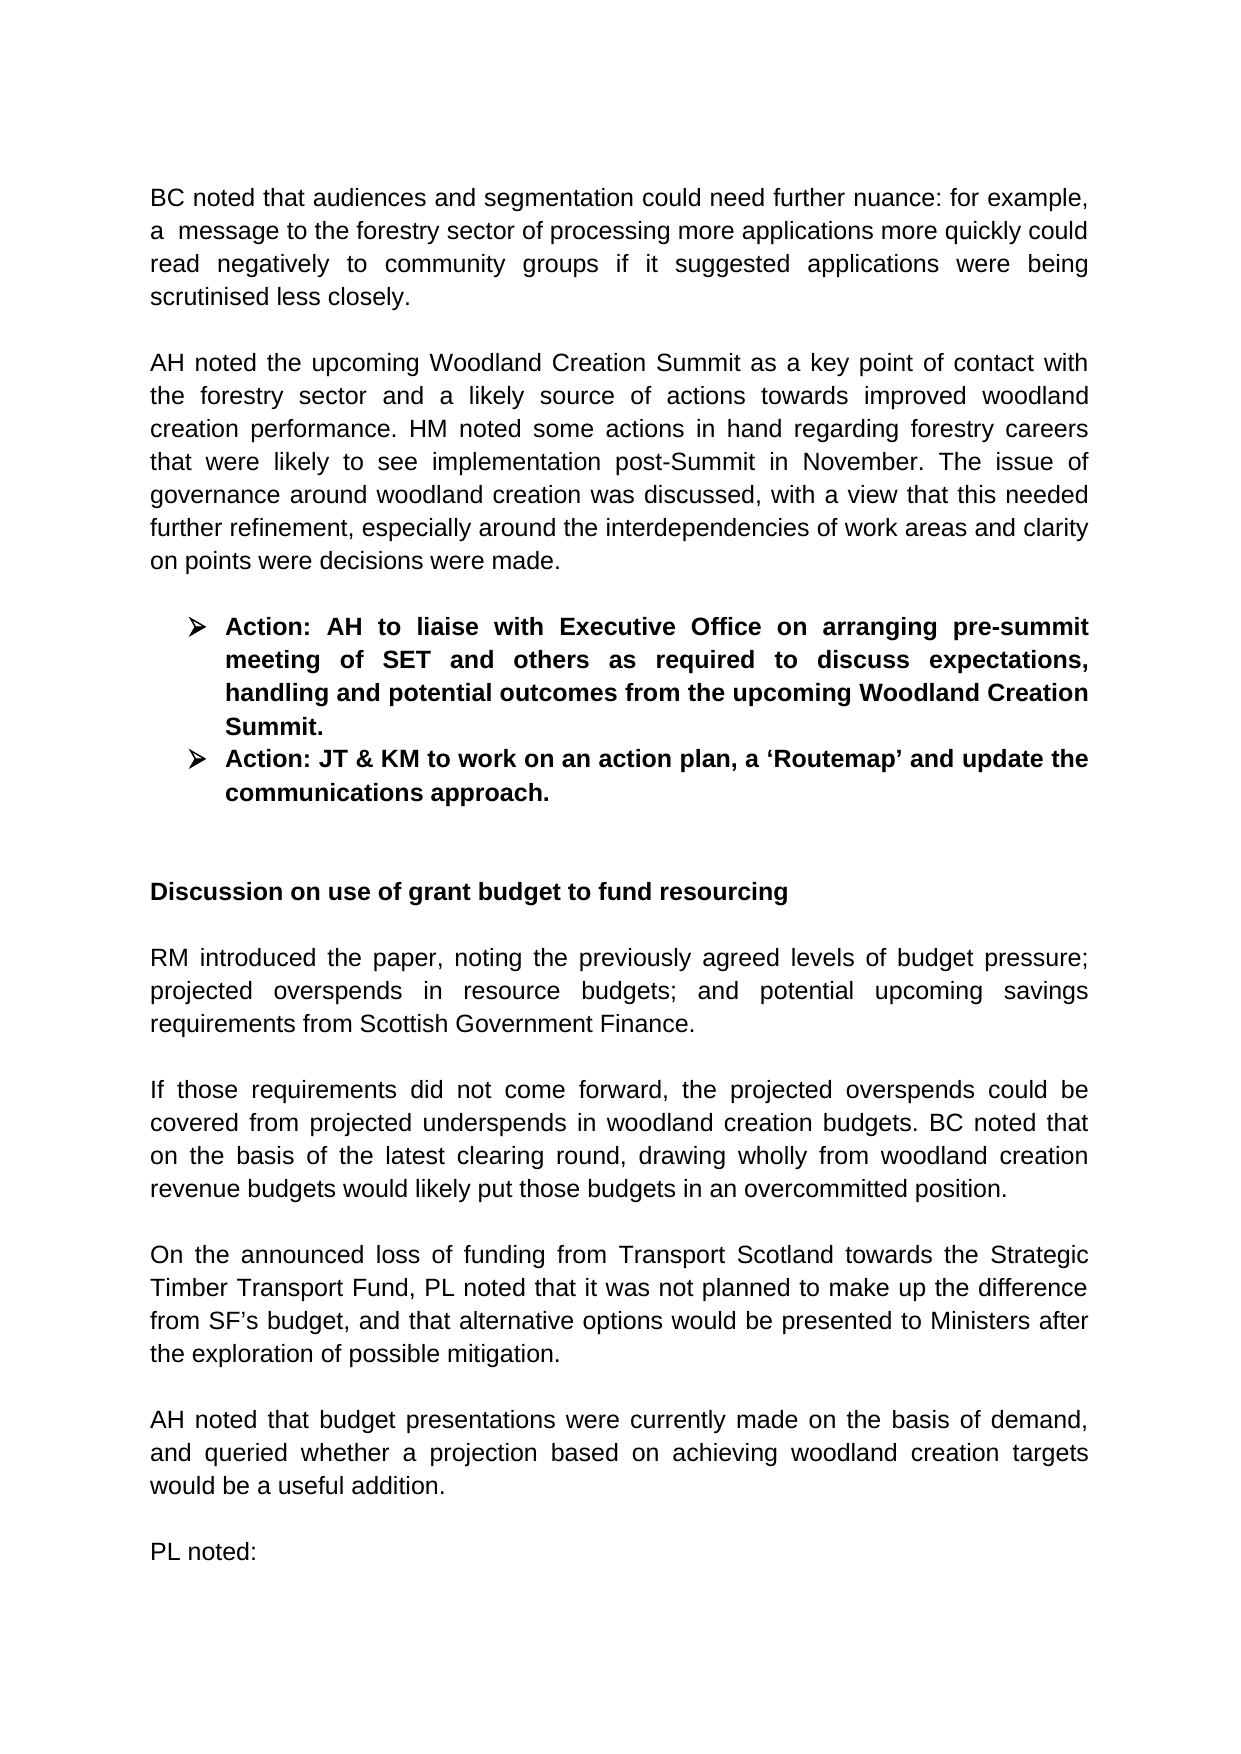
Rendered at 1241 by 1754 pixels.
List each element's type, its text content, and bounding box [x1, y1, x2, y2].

text AH noted that budget presentations were currently made on the basis of demand, and queried whether a projection based on achieving woodland creation targets would be a useful addition. [150, 1405, 1090, 1500]
text AH noted the upcoming Woodland Creation Summit as a key point of contact with the forestry sector and a likely source of actions towards improved woodland creation performance. HM noted some actions in hand regarding forestry careers that were likely to see implementation post-Summit in November. The issue of governance around woodland creation was discussed, with a view that this needed further refinement, especially around the interdependencies of work areas and clarity on points were decisions were made. [150, 348, 1090, 575]
text Discussion on use of grant budget to fund resourcing [150, 877, 1090, 905]
text RM introduced the paper, noting the previously agreed levels of budget pressure; projected overspends in resource budgets; and potential upcoming savings requirements from Scottish Government Finance. [150, 943, 1090, 1037]
text PL noted: [150, 1537, 1090, 1566]
text If those requirements did not come forward, the projected overspends could be covered from projected underspends in woodland creation budgets. BC noted that on the basis of the latest clearing round, drawing wholly from woodland creation revenue budgets would likely put those budgets in an overcommitted position. [150, 1075, 1090, 1203]
list Action: JT & KM to work on an action plan, a ‘Routemap’ and update the communications approach. [187, 744, 1090, 806]
text On the announced loss of funding from Transport Scotland towards the Strategic Timber Transport Fund, PL noted that it was not planned to make up the difference from SF’s budget, and that alternative options would be presented to Ministers after the exploration of possible mitigation. [150, 1240, 1090, 1368]
list Action: AH to liaise with Executive Office on arranging pre-summit meeting of SET and others as required to discuss expectations, handling and potential outcomes from the upcoming Woodland Creation Summit. [187, 612, 1090, 740]
text BC noted that audiences and segmentation could need further nuance: for example, a message to the forestry sector of processing more applications more quickly could read negatively to community groups if it suggested applications were being scrutinised less closely. [150, 183, 1090, 311]
